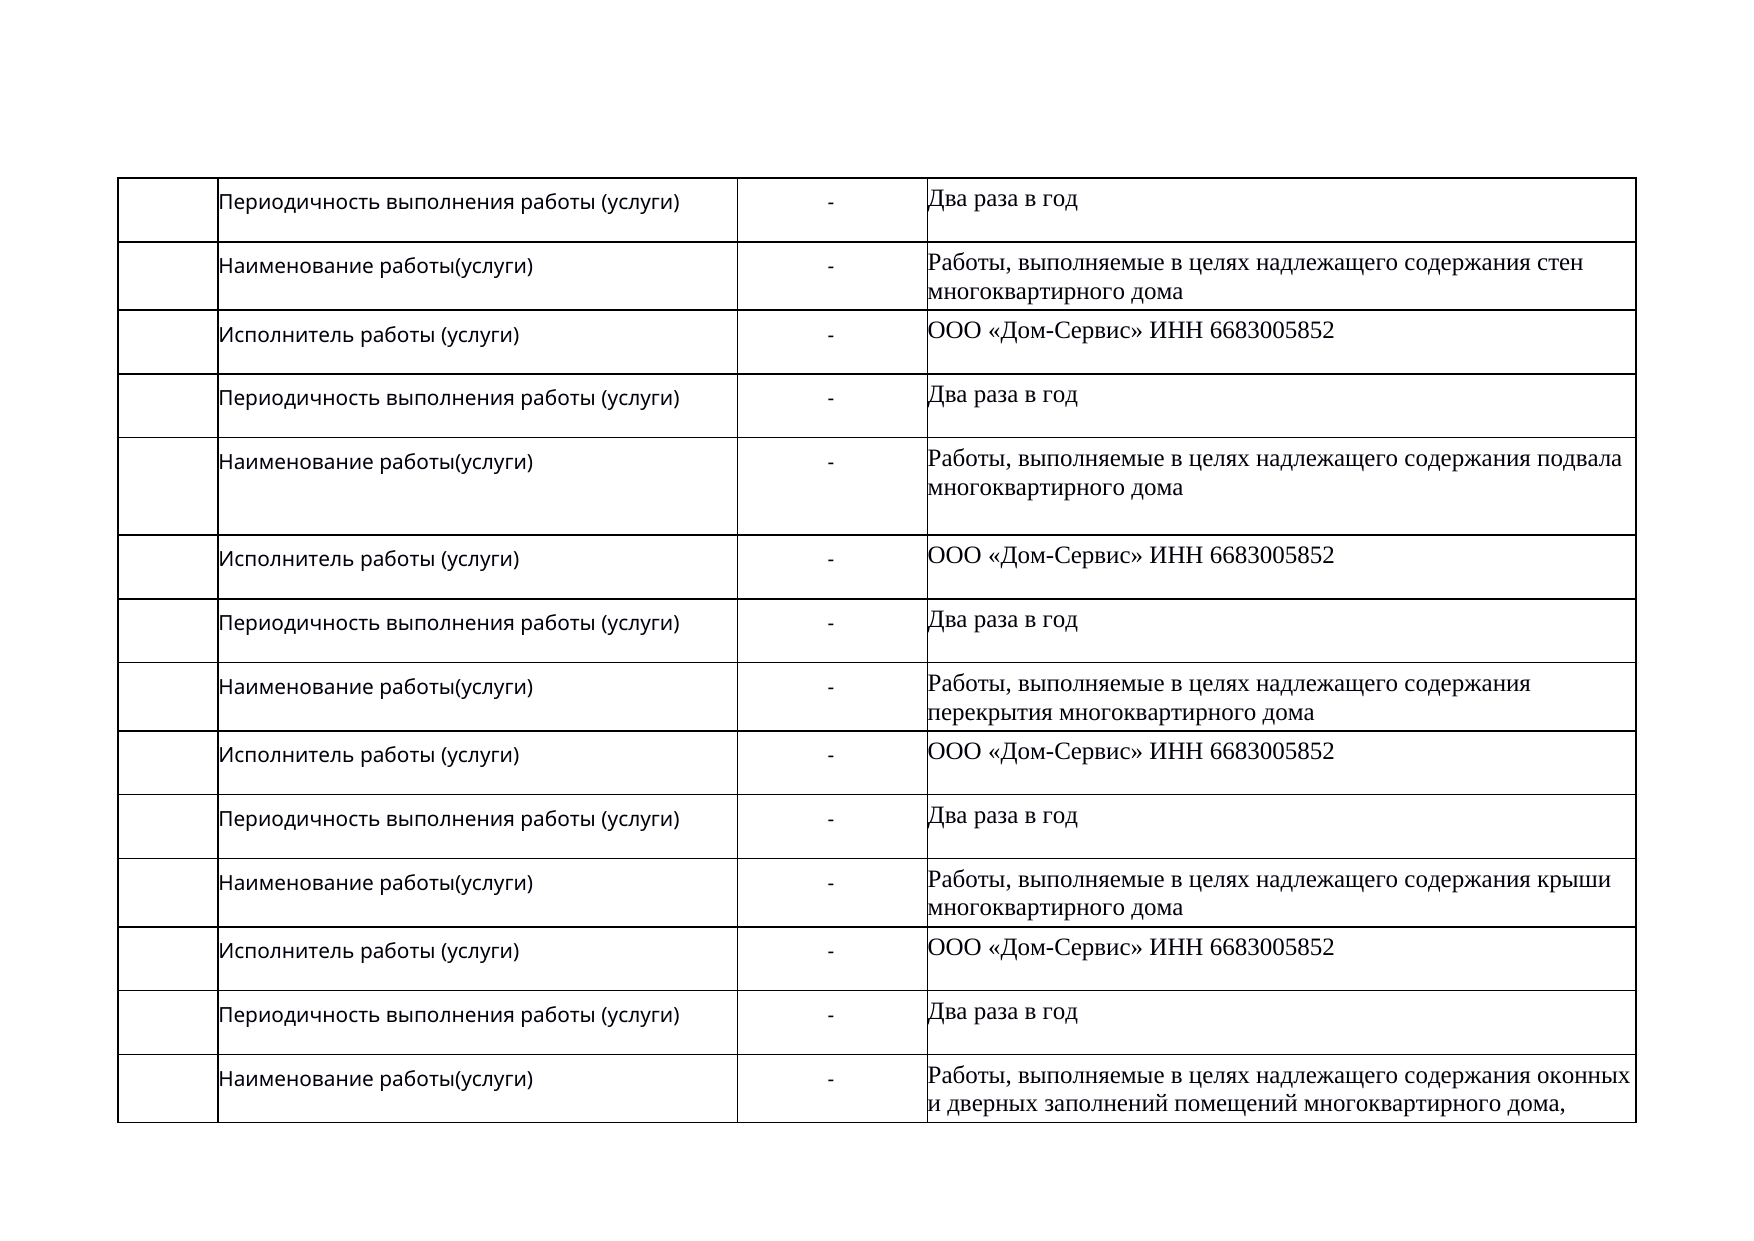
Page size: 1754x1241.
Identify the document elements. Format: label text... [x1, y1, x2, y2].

table_cell Периодичность выполнения работы (услуги) [219, 600, 737, 662]
table_cell Два раза в год [928, 600, 1635, 662]
table_cell Наименование работы(услуги) [219, 243, 737, 309]
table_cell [928, 1055, 1635, 1122]
table_cell [119, 991, 217, 1053]
table_cell - [738, 795, 927, 857]
table_cell [119, 243, 217, 309]
table_cell [119, 536, 217, 598]
table_cell - [738, 1055, 927, 1122]
table_cell Периодичность выполнения работы (услуги) [219, 179, 737, 241]
table_cell [119, 311, 217, 373]
table_cell [119, 179, 217, 241]
table_cell - [738, 928, 927, 990]
table_cell Работы, выполняемые в целях надлежащего содержания стен многоквартирного дома [928, 243, 1635, 309]
table_cell Исполнитель работы (услуги) [219, 732, 737, 794]
table_cell Наименование работы(услуги) [219, 438, 737, 534]
table_cell Работы, выполняемые в целях надлежащего содержания крыши многоквартирного дома [928, 859, 1635, 926]
table_cell Периодичность выполнения работы (услуги) [219, 795, 737, 857]
table_cell [119, 375, 217, 437]
table_cell - [738, 311, 927, 373]
table_cell [119, 732, 217, 794]
table_cell - [738, 859, 927, 926]
table_cell Исполнитель работы (услуги) [219, 928, 737, 990]
table_cell Периодичность выполнения работы (услуги) [219, 375, 737, 437]
table_cell - [738, 991, 927, 1053]
table_cell ООО «Дом-Сервис» ИНН 6683005852 [928, 732, 1635, 794]
table_cell Два раза в год [928, 375, 1635, 437]
table_cell Два раза в год [928, 795, 1635, 857]
table_cell - [738, 663, 927, 730]
table_cell Наименование работы(услуги) [219, 859, 737, 926]
table_cell Работы, выполняемые в целях надлежащего содержания перекрытия многоквартирного дома [928, 663, 1635, 730]
table_cell Работы, выполняемые в целях надлежащего содержания подвала многоквартирного дома [928, 438, 1635, 534]
table_cell - [738, 600, 927, 662]
table_cell - [738, 243, 927, 309]
table_cell ООО «Дом-Сервис» ИНН 6683005852 [928, 536, 1635, 598]
table_cell - [738, 536, 927, 598]
table_cell - [738, 179, 927, 241]
table_cell [119, 438, 217, 534]
table_cell Два раза в год [928, 179, 1635, 241]
table_cell Наименование работы(услуги) [219, 663, 737, 730]
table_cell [219, 1055, 737, 1122]
table_cell Периодичность выполнения работы (услуги) [219, 991, 737, 1053]
table_cell [119, 663, 217, 730]
table_cell - [738, 375, 927, 437]
table_cell [119, 1055, 217, 1122]
table_cell [119, 600, 217, 662]
table_cell Исполнитель работы (услуги) [219, 311, 737, 373]
table_cell [119, 928, 217, 990]
table_cell [119, 795, 217, 857]
table_cell ООО «Дом-Сервис» ИНН 6683005852 [928, 311, 1635, 373]
table_cell - [738, 732, 927, 794]
table_cell ООО «Дом-Сервис» ИНН 6683005852 [928, 928, 1635, 990]
table_cell Два раза в год [928, 991, 1635, 1053]
table_cell - [738, 438, 927, 534]
table_cell Исполнитель работы (услуги) [219, 536, 737, 598]
table_cell [119, 859, 217, 926]
